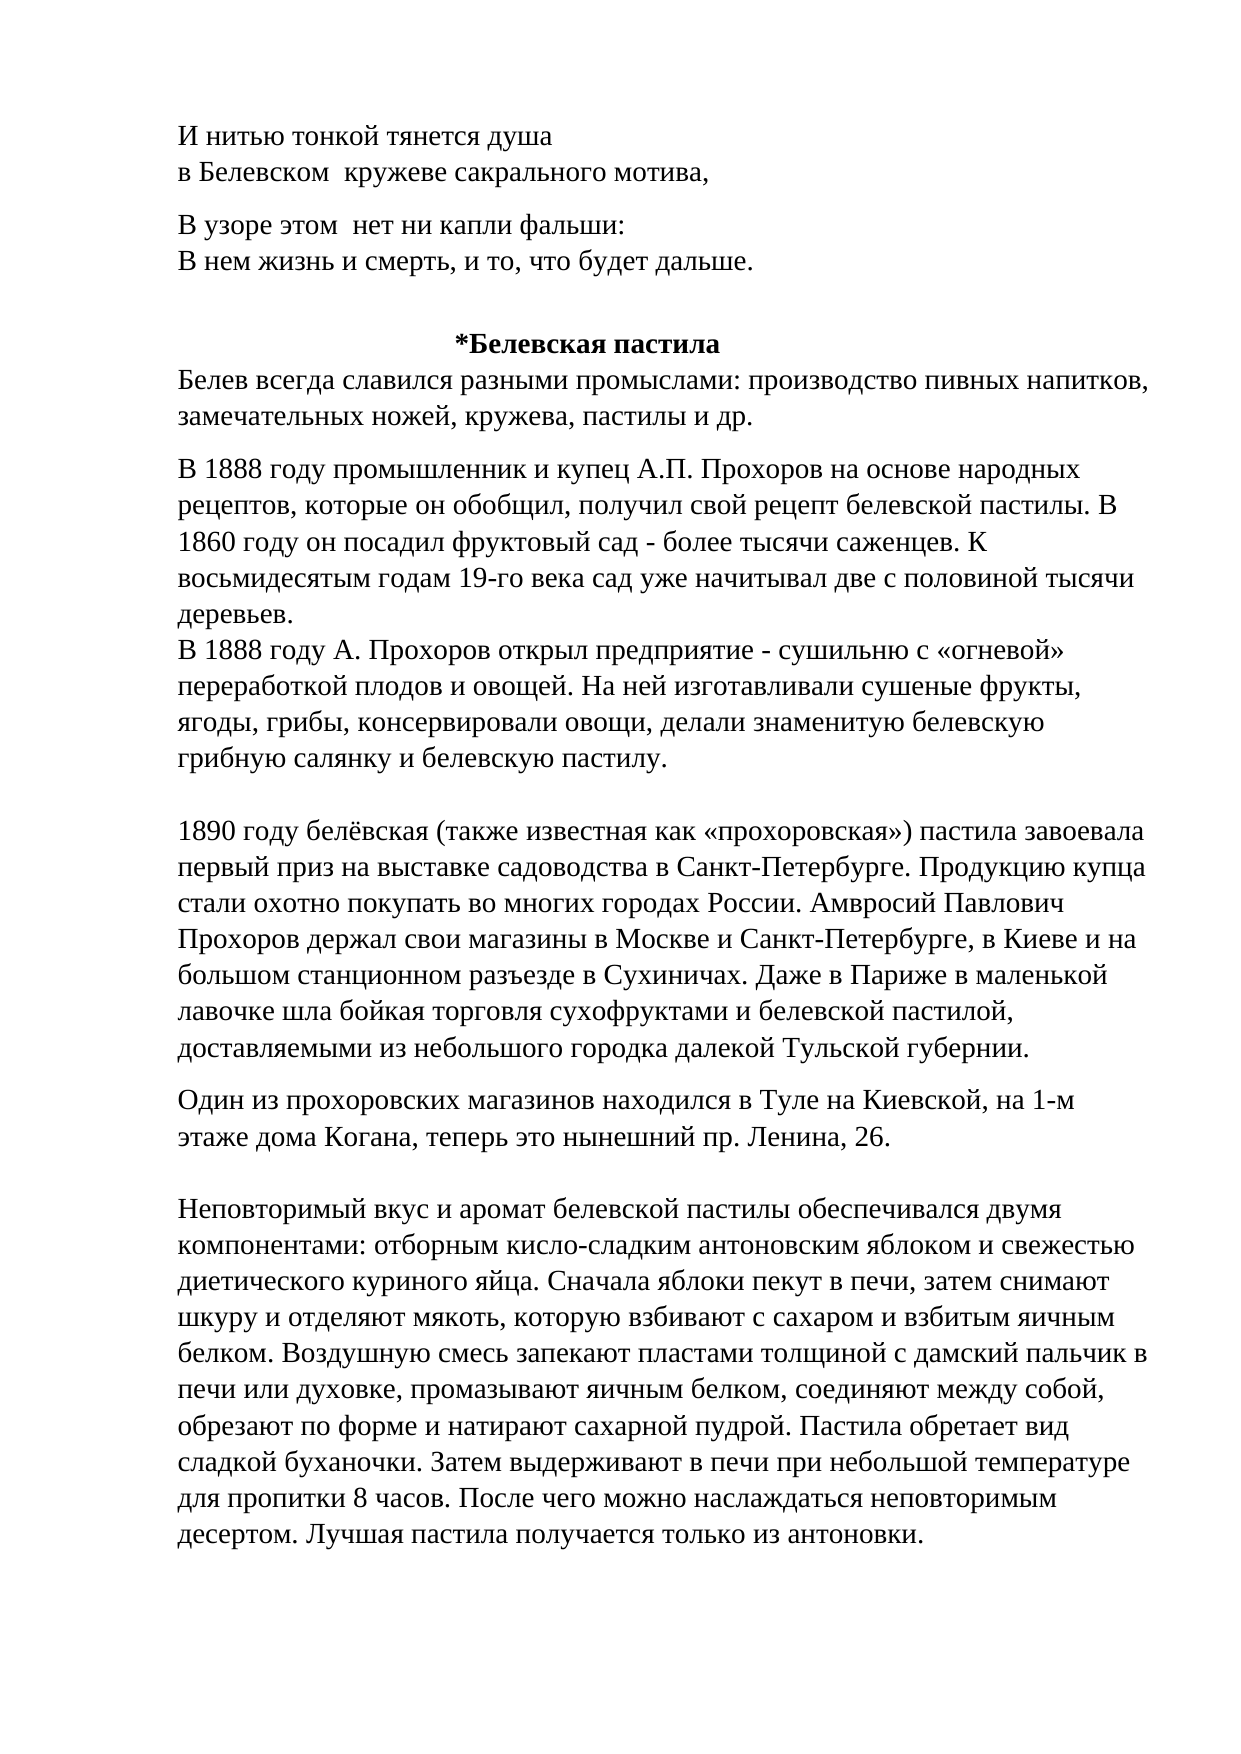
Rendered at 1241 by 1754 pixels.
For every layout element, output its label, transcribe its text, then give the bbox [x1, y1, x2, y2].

text В узоре этом нет ни капли фальши: В нем жизнь и смерть, и то, что будет дальше. [177, 207, 1152, 307]
text *Белевская пастила Белев всегда славился разными промыслами: производство пивных напитков, замечательных ножей, кружева, пастилы и др. [177, 326, 1152, 432]
text И нитью тонкой тянется душа в Белевском кружеве сакрального мотива, [177, 118, 1152, 188]
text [177, 1082, 1152, 1586]
text В 1888 году промышленник и купец А.П. Прохоров на основе народных рецептов, которые он обобщил, получил свой рецепт белевской пастилы. В 1860 году он посадил фруктовый сад - более тысячи саженцев. К восьмидесятым годам 19-го века сад уже начитывал две с половиной тысячи деревьев. В 1888 году А. Прохоров открыл предприятие - сушильню с «огневой» переработкой плодов и овощей. На ней изготавливали сушеные фрукты, ягоды, грибы, консервировали овощи, делали знаменитую белевскую грибную салянку и белевскую пастилу. 1890 году белёвская (также известная как «прохоровская») пастила завоевала первый приз на выставке садоводства в Санкт-Петербурге. Продукцию купца стали охотно покупать во многих городах России. Амвросий Павлович Прохоров держал свои магазины в Москве и Санкт-Петербурге, в Киеве и на большом станционном разъезде в Сухиничах. Даже в Париже в маленькой лавочке шла бойкая торговля сухофруктами и белевской пастилой, доставляемыми из небольшого городка далекой Тульской губернии. [177, 451, 1152, 1063]
